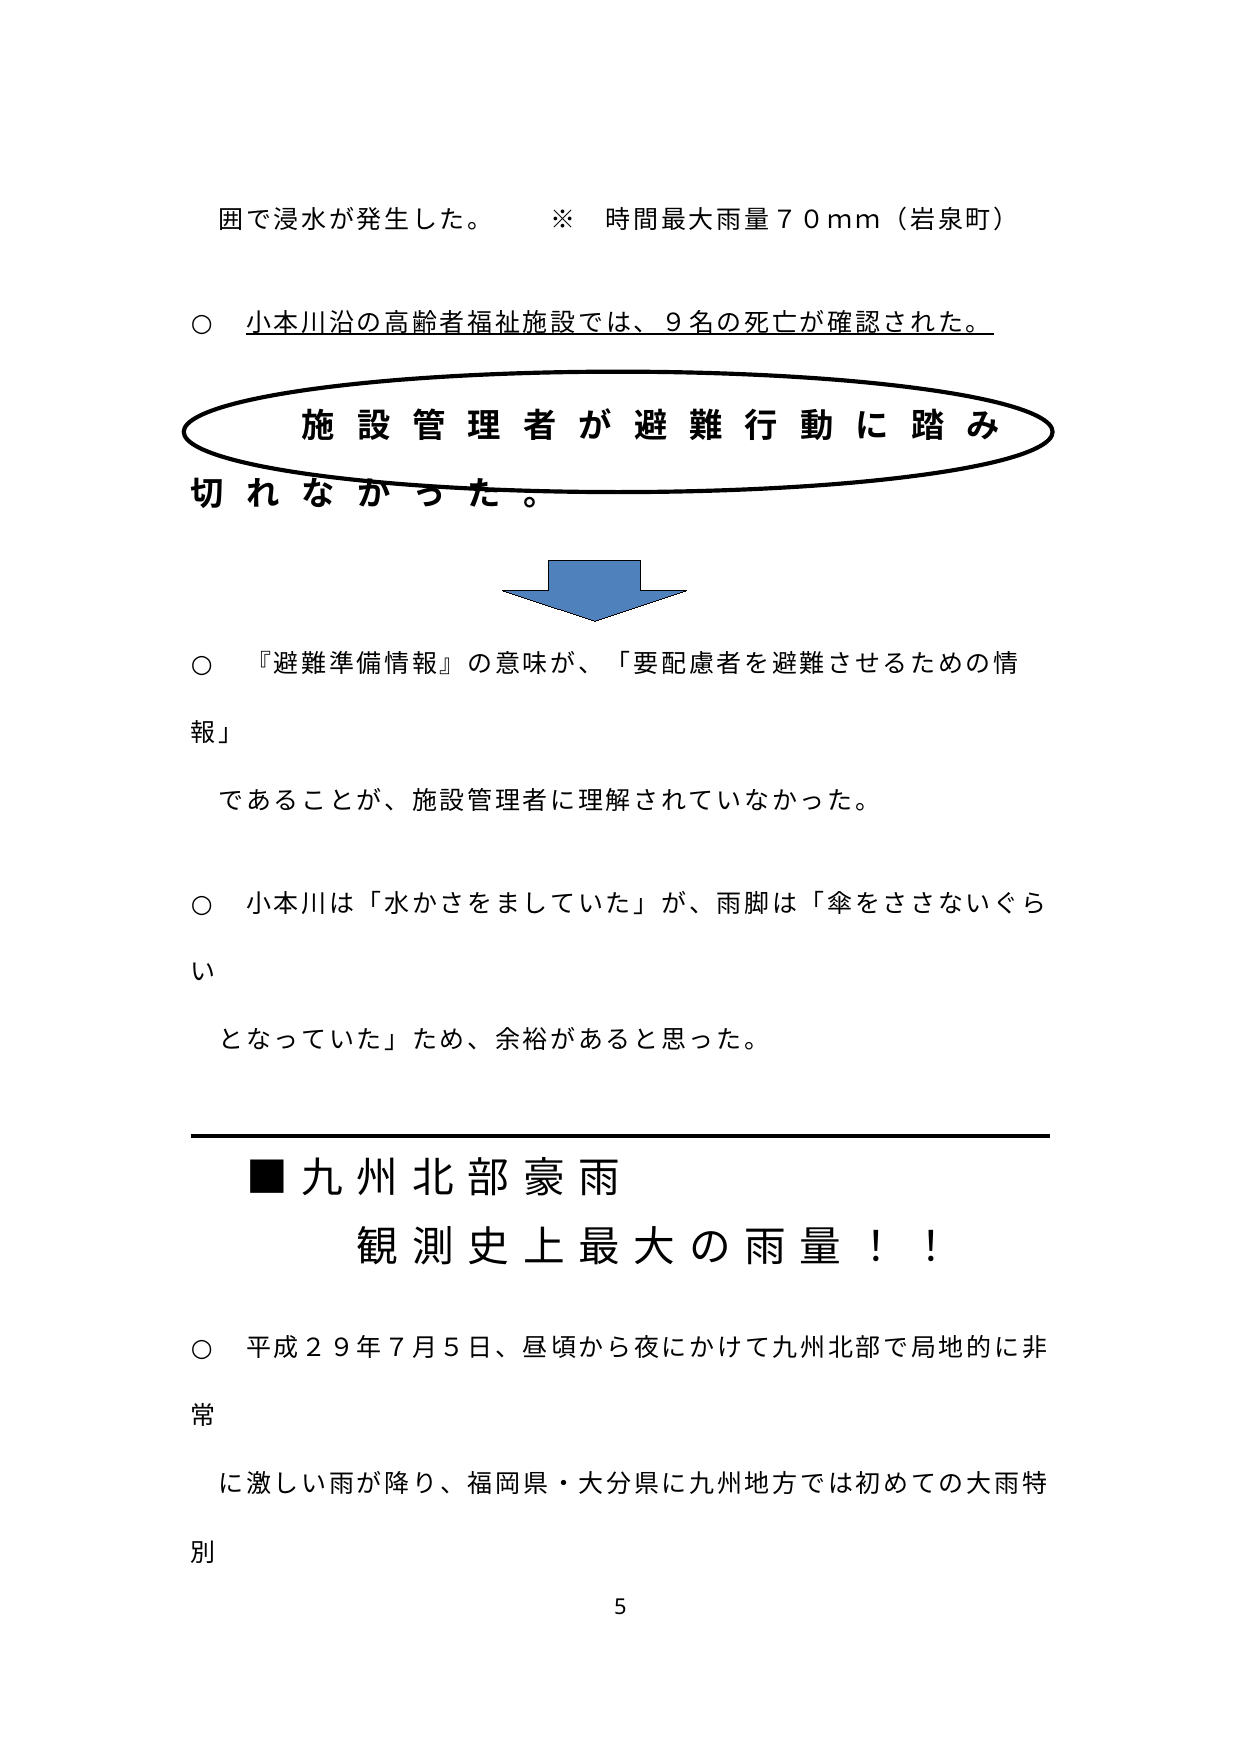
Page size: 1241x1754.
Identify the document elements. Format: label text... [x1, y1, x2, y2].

text ○ 平成２９年７月５日、昼頃から夜にかけて九州北部で局地的に非常 [191, 1311, 1049, 1448]
text ○ 『避難準備情報』の意味が、「要配慮者を避難させるための情報」 [191, 628, 1049, 764]
text 観測史上最大の雨量！！ [191, 1209, 1049, 1277]
text であることが、施設管理者に理解されていなかった。 [191, 764, 1049, 833]
text ○ 小本川は「水かさをましていた」が、雨脚は「傘をささないぐらい [191, 867, 1049, 1004]
text に激しい雨が降り、福岡県・大分県に九州地方では初めての大雨特別 [191, 1448, 1049, 1584]
text 施設管理者が避難行動に踏み切れなかった。 [191, 389, 1049, 490]
text ○ 小本川沿の高齢者福祉施設では、９名の死亡が確認された。 [191, 286, 1049, 354]
text ■九州北部豪雨 [191, 1140, 1049, 1209]
text 施設管理者が避難行動に踏み切れなかった。 [191, 444, 1049, 525]
text となっていた」ため、余裕があると思った。 [191, 1004, 1049, 1072]
text 囲で浸水が発生した。 ※ 時間最大雨量７０ｍｍ（岩泉町） [191, 184, 1049, 252]
